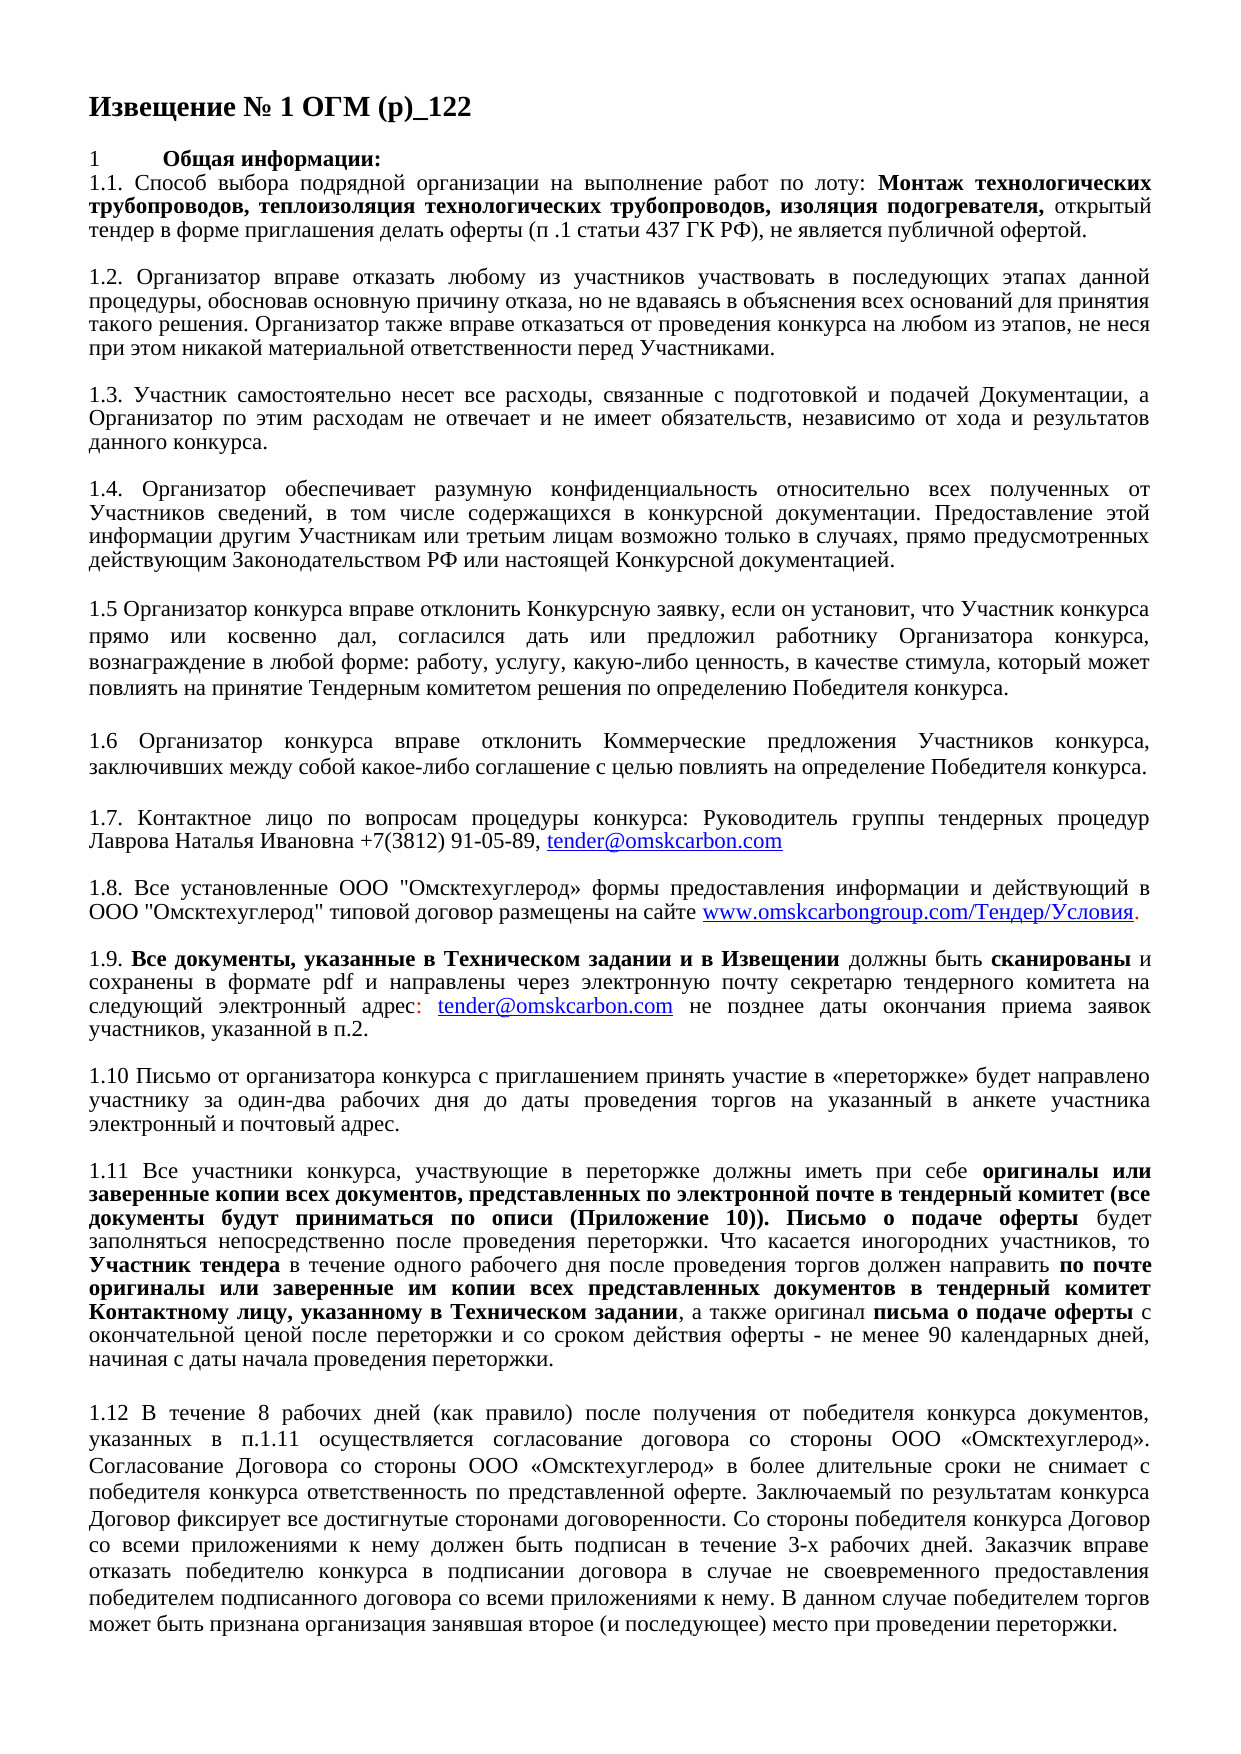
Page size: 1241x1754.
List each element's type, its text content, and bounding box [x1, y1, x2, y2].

text 1.8. Все установленные ООО "Омсктехуглерод» формы предоставления информации и действующий в ООО "Омсктехуглерод" типовой договор размещены на сайте www.omskcarbongroup.com/Тендер/Условия. [89, 877, 1152, 924]
text 1.3. Участник самостоятельно несет все расходы, связанные с подготовкой и подачей Документации, а Организатор по этим расходам не отвечает и не имеет обязательств, независимо от хода и результатов данного конкурса. [89, 383, 1152, 454]
text 1.10 Письмо от организатора конкурса с приглашением принять участие в «переторжке» будет направлено участнику за один-два рабочих дня до даты проведения торгов на указанный в анкете участника электронный и почтовый адрес. [89, 1065, 1152, 1136]
list Общая информации: [89, 148, 1152, 172]
text 1.1. Способ выбора подрядной организации на выполнение работ по лоту: Монтаж технологических трубопроводов, теплоизоляция технологических трубопроводов, изоляция подогревателя, открытый тендер в форме приглашения делать оферты (п .1 статьи 437 ГК РФ), не является публичной офертой. [89, 172, 1152, 242]
text 1.11 Все участники конкурса, участвующие в переторжке должны иметь при себе оригиналы или заверенные копии всех документов, представленных по электронной почте в тендерный комитет (все документы будут приниматься по описи (Приложение 10)). Письмо о подаче оферты будет заполняться непосредственно после проведения переторжки. Что касается иногородних участников, то Участник тендера в течение одного рабочего дня после проведения торгов должен направить по почте оригиналы или заверенные им копии всех представленных документов в тендерный комитет Контактному лицу, указанному в Техническом задании, а также оригинал письма о подаче оферты с окончательной ценой после переторжки и со сроком действия оферты - не менее 90 календарных дней, начиная с даты начала проведения переторжки. [89, 1159, 1152, 1371]
text Извещение № 1 ОГМ (р)_122 [89, 89, 1152, 122]
text 1.5 Организатор конкурса вправе отклонить Конкурсную заявку, если он установит, что Участник конкурса прямо или косвенно дал, согласился дать или предложил работнику Организатора конкурса, вознаграждение в любой форме: работу, услугу, какую-либо ценность, в качестве стимула, который может повлиять на принятие Тендерным комитетом решения по определению Победителя конкурса. [89, 595, 1152, 701]
text 1.12 В течение 8 рабочих дней (как правило) после получения от победителя конкурса документов, указанных в п.1.11 осуществляется согласование договора со стороны ООО «Омсктехуглерод». Согласование Договора со стороны ООО «Омсктехуглерод» в более длительные сроки не снимает с победителя конкурса ответственность по представленной оферте. Заключаемый по результатам конкурса Договор фиксирует все достигнутые сторонами договоренности. Со стороны победителя конкурса Договор со всеми приложениями к нему должен быть подписан в течение 3-х рабочих дней. Заказчик вправе отказать победителю конкурса в подписании договора в случае не своевременного предоставления победителем подписанного договора со всеми приложениями к нему. В данном случае победителем торгов может быть признана организация занявшая второе (и последующее) место при проведении переторжки. [89, 1399, 1152, 1636]
text 1.2. Организатор вправе отказать любому из участников участвовать в последующих этапах данной процедуры, обосновав основную причину отказа, но не вдаваясь в объяснения всех оснований для принятия такого решения. Организатор также вправе отказаться от проведения конкурса на любом из этапов, не неся при этом никакой материальной ответственности перед Участниками. [89, 266, 1152, 360]
text 1.7. Контактное лицо по вопросам процедуры конкурса: Руководитель группы тендерных процедур Лаврова Наталья Ивановна +7(3812) 91-05-89, tender@omskcarbon.com [89, 806, 1152, 853]
text 1.9. Все документы, указанные в Техническом задании и в Извещении должны быть сканированы и сохранены в формате pdf и направлены через электронную почту секретарю тендерного комитета на следующий электронный адрес: tender@omskcarbon.com не позднее даты окончания приема заявок участников, указанной в п.2. [89, 947, 1152, 1042]
text 1.4. Организатор обеспечивает разумную конфиденциальность относительно всех полученных от Участников сведений, в том числе содержащихся в конкурсной документации. Предоставление этой информации другим Участникам или третьим лицам возможно только в случаях, прямо предусмотренных действующим Законодательством РФ или настоящей Конкурсной документацией. [89, 478, 1152, 572]
text 1.6 Организатор конкурса вправе отклонить Коммерческие предложения Участников конкурса, заключивших между собой какое-либо соглашение с целью повлиять на определение Победителя конкурса. [89, 727, 1152, 780]
